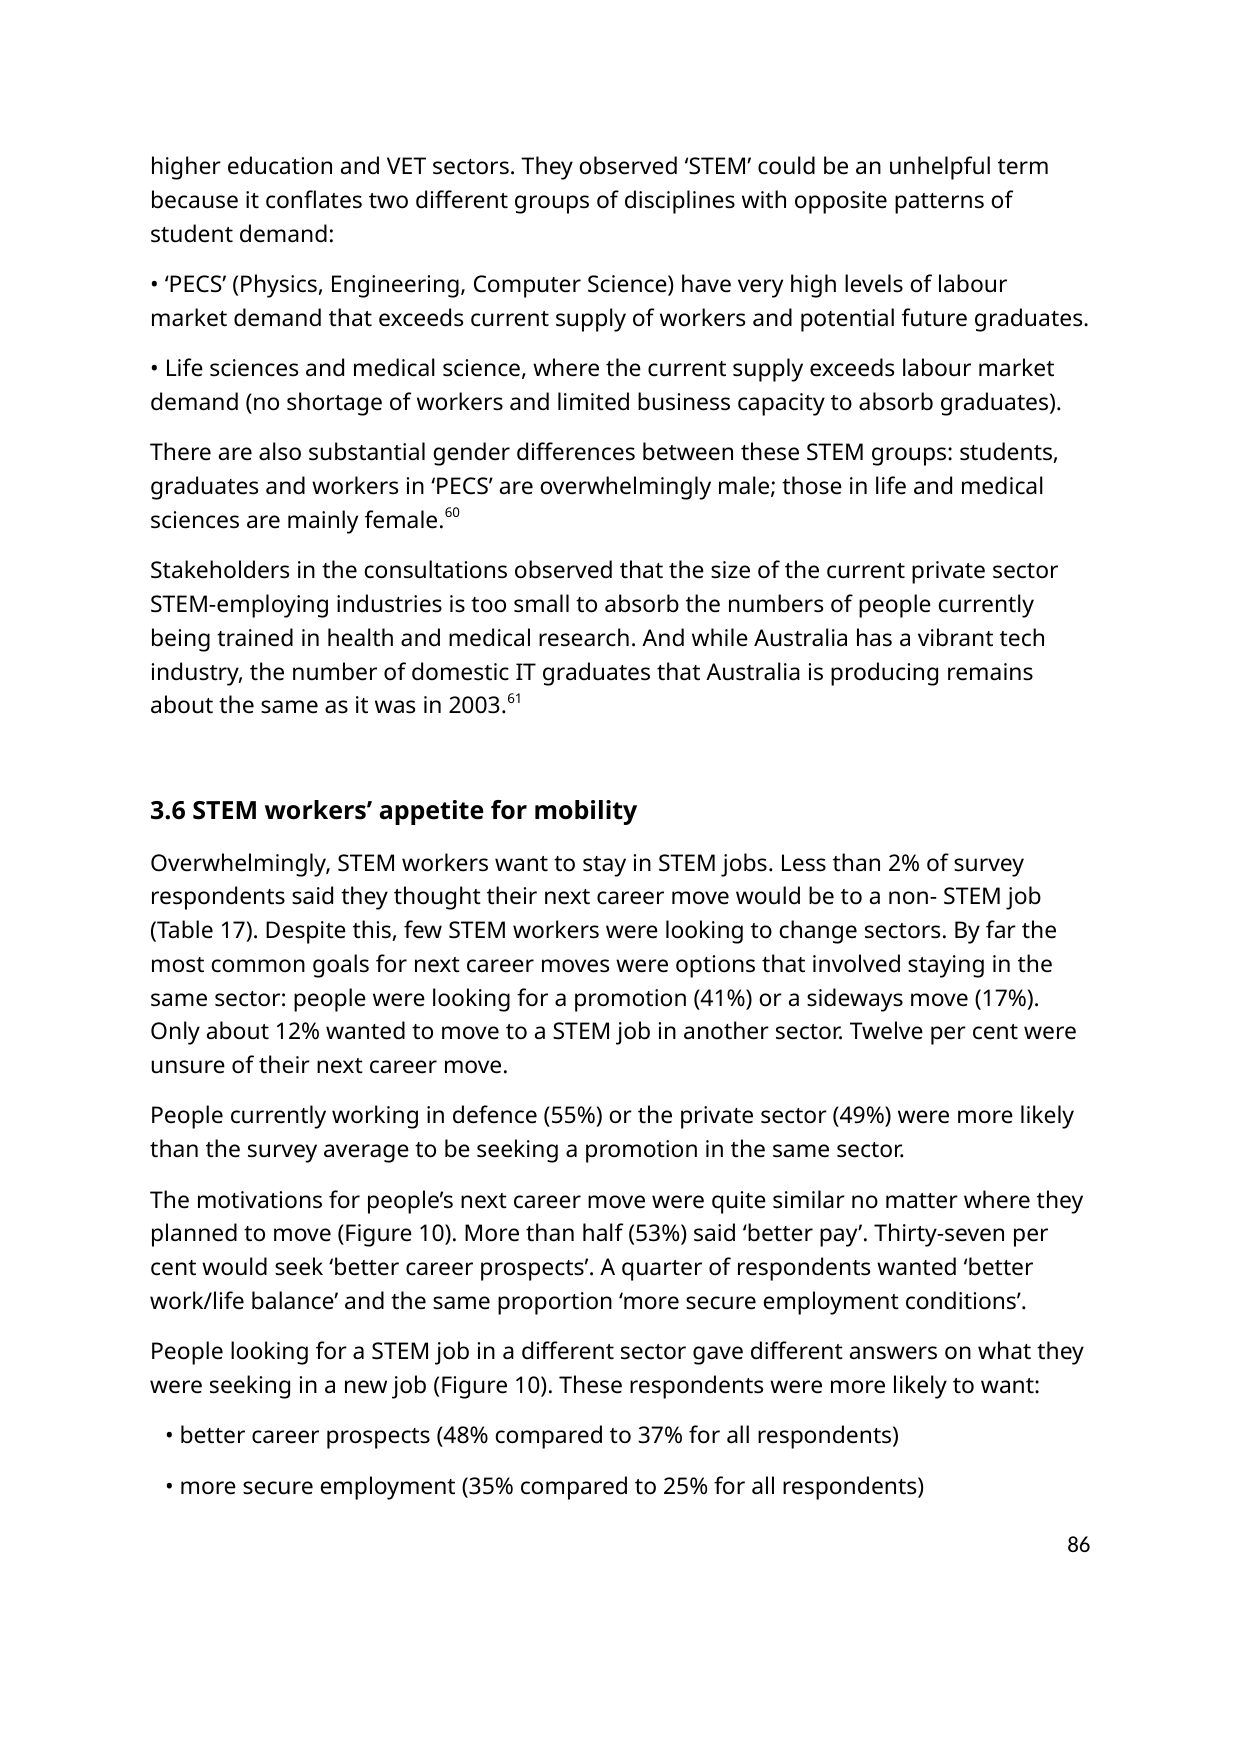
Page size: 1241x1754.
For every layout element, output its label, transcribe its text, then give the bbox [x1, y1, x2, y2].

text People currently working in defence (55%) or the private sector (49%) were more likely than the survey average to be seeking a promotion in the same sector. [150, 1099, 1090, 1164]
text • Life sciences and medical science, where the current supply exceeds labour market demand (no shortage of workers and limited business capacity to absorb graduates). [150, 352, 1090, 417]
text The motivations for people’s next career move were quite similar no matter where they planned to move (Figure 10). More than half (53%) said ‘better pay’. Thirty-seven per cent would seek ‘better career prospects’. A quarter of respondents wanted ‘better work/life balance’ and the same proportion ‘more secure employment conditions’. [150, 1183, 1090, 1316]
text • better career prospects (48% compared to 37% for all respondents) [165, 1419, 1090, 1451]
text Overwhelmingly, STEM workers want to stay in STEM jobs. Less than 2% of survey respondents said they thought their next career move would be to a non- STEM job (Table 17). Despite this, few STEM workers were looking to change sectors. By far the most common goals for next career moves were options that involved staying in the same sector: people were looking for a promotion (41%) or a sideways move (17%). Only about 12% wanted to move to a STEM job in another sector. Twelve per cent were unsure of their next career move. [150, 846, 1090, 1080]
text • more secure employment (35% compared to 25% for all respondents) [165, 1470, 1090, 1501]
text There are also substantial gender differences between these STEM groups: students, graduates and workers in ‘PECS’ are overwhelmingly male; those in life and medical sciences are mainly female.60 [150, 436, 1090, 535]
text • ‘PECS’ (Physics, Engineering, Computer Science) have very high levels of labour market demand that exceeds current supply of workers and potential future graduates. [150, 268, 1090, 333]
subtitle 3.6 STEM workers’ appetite for mobility [150, 793, 1090, 827]
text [150, 150, 1090, 249]
text Stakeholders in the consultations observed that the size of the current private sector STEM-employing industries is too small to absorb the numbers of people currently being trained in health and medical research. And while Australia has a vibrant tech industry, the number of domestic IT graduates that Australia is producing remains about the same as it was in 2003.61 [150, 554, 1090, 720]
text People looking for a STEM job in a different sector gave different answers on what they were seeking in a new job (Figure 10). These respondents were more likely to want: [150, 1335, 1090, 1400]
